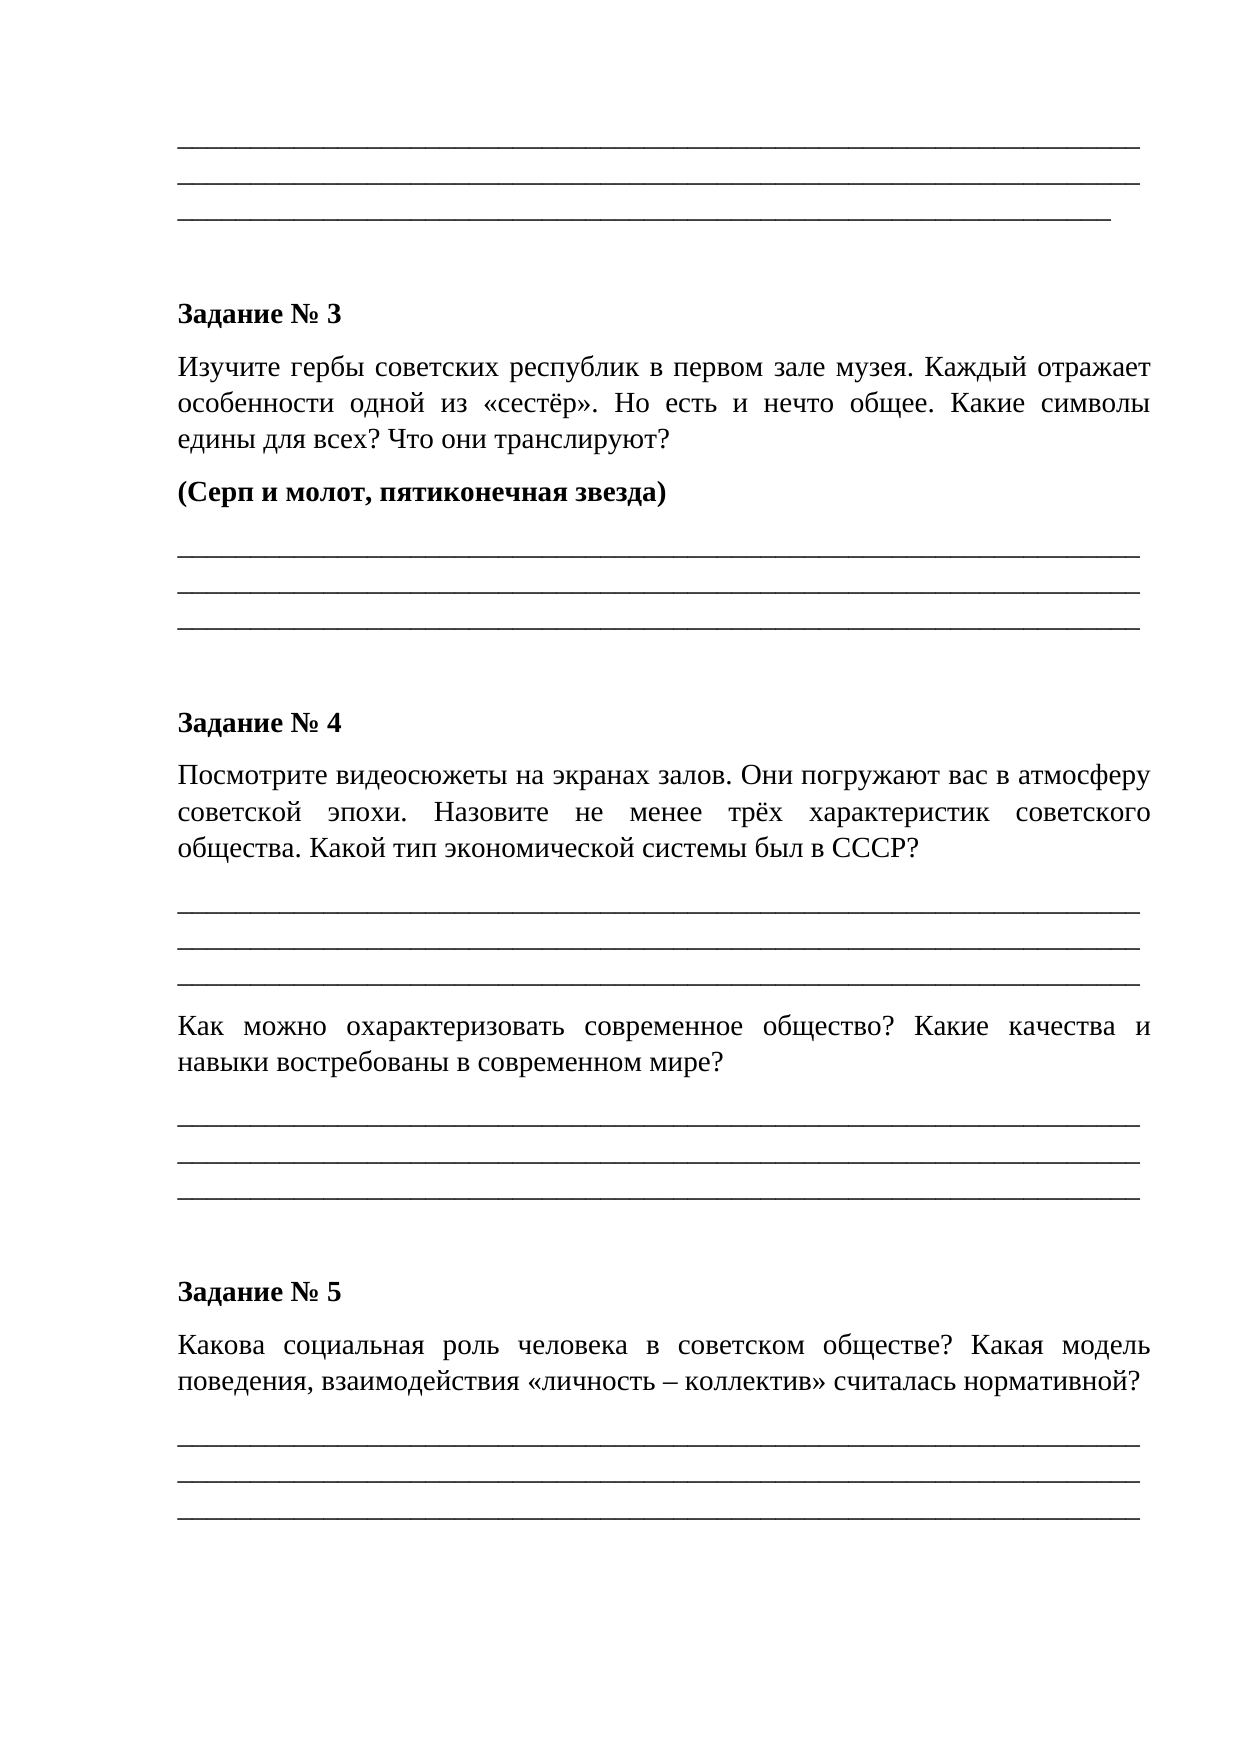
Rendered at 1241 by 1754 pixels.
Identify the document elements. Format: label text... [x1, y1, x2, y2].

text Задание № 4 [177, 705, 1152, 738]
text Изучите гербы советских республик в первом зале музея. Каждый отражает особенности одной из «сестёр». Но есть и нечто общее. Какие символы едины для всех? Что они транслируют? [177, 349, 1152, 455]
text Задание № 5 [177, 1274, 1152, 1308]
text Посмотрите видеосюжеты на экранах залов. Они погружают вас в атмосферу советской эпохи. Назовите не менее трёх характеристик советского общества. Какой тип экономической системы был в СССР? [177, 757, 1152, 863]
text Какова социальная роль человека в советском обществе? Какая модель поведения, взаимодействия «личность – коллектив» считалась нормативной? [177, 1327, 1152, 1397]
text ____________________________________________________________________________________________________________________________________________________________________________________________________ [177, 118, 1152, 224]
text Как можно охарактеризовать современное общество? Какие качества и навыки востребованы в современном мире? [177, 1008, 1152, 1077]
text (Серп и молот, пятиконечная звезда) [177, 474, 1152, 507]
text Задание № 3 [177, 296, 1152, 329]
